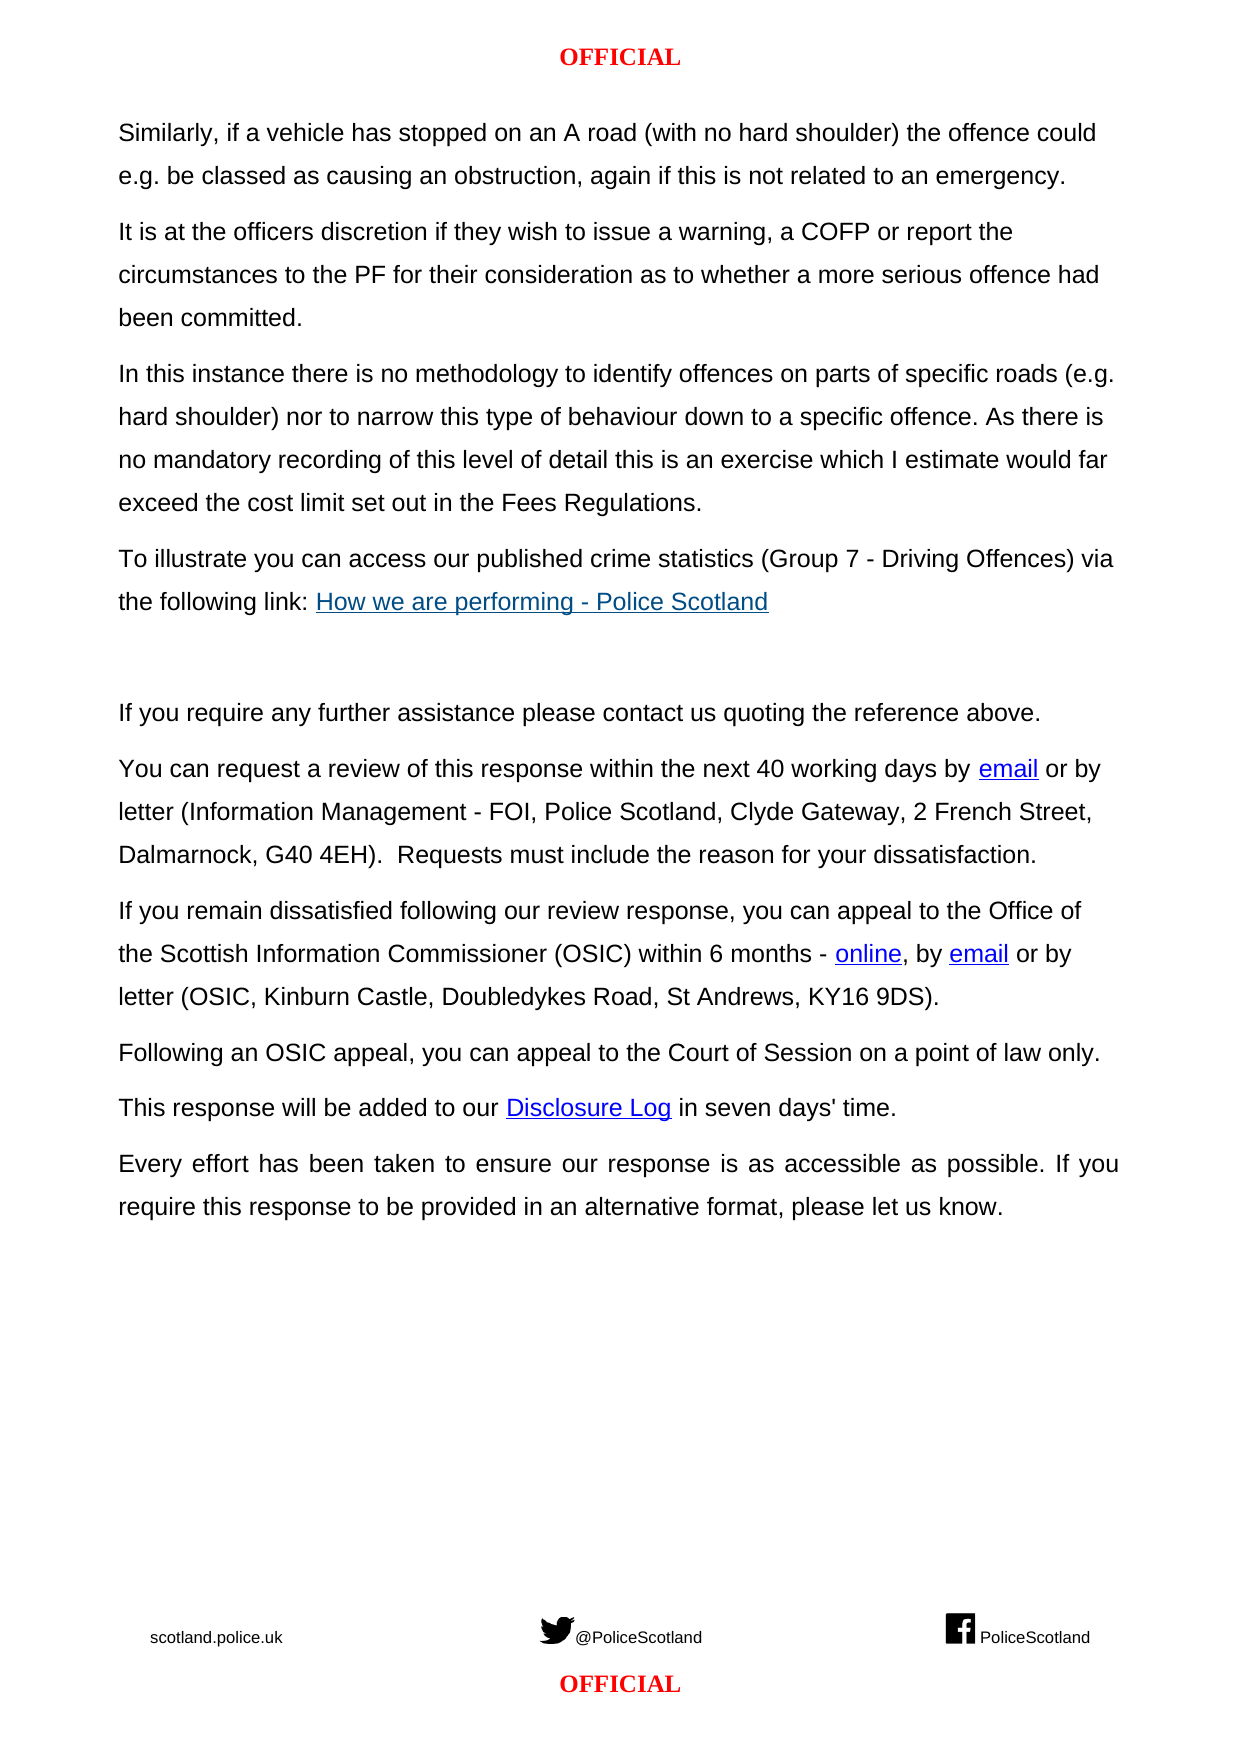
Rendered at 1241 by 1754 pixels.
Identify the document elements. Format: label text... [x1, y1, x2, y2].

text Following an OSIC appeal, you can appeal to the Court of Session on a point of law only. [118, 1037, 1122, 1066]
text Similarly, if a vehicle has stopped on an A road (with no hard shoulder) the offence could e.g. be classed as causing an obstruction, again if this is not related to an emergency. [118, 118, 1122, 190]
text In this instance there is no methodology to identify offences on parts of specific roads (e.g. hard shoulder) nor to narrow this type of behaviour down to a specific offence. As there is no mandatory recording of this level of detail this is an exercise which I estimate would far exceed the cost limit set out in the Fees Regulations. [118, 359, 1122, 517]
text You can request a review of this response within the next 40 working days by email or by letter (Information Management - FOI, Police Scotland, Clyde Gateway, 2 French Street, Dalmarnock, G40 4EH). Requests must include the reason for your dissatisfaction. [118, 754, 1122, 869]
text If you require any further assistance please contact us quoting the reference above. [118, 698, 1122, 727]
picture [945, 1613, 976, 1644]
text To illustrate you can access our published crime statistics (Group 7 - Driving Offences) via the following link: How we are performing - Police Scotland [118, 544, 1122, 616]
picture [538, 1617, 575, 1644]
text Every effort has been taken to ensure our response is as accessible as possible. If you require this response to be provided in an alternative format, please let us know. [118, 1149, 1122, 1221]
text It is at the officers discretion if they wish to issue a warning, a COFP or report the circumstances to the PF for their consideration as to whether a more serious offence had been committed. [118, 217, 1122, 332]
text This response will be added to our Disclosure Log in seven days' time. [118, 1093, 1122, 1122]
text If you remain dissatisfied following our review response, you can appeal to the Office of the Scottish Information Commissioner (OSIC) within 6 months - online, by email or by letter (OSIC, Kinburn Castle, Doubledykes Road, St Andrews, KY16 9DS). [118, 896, 1122, 1011]
